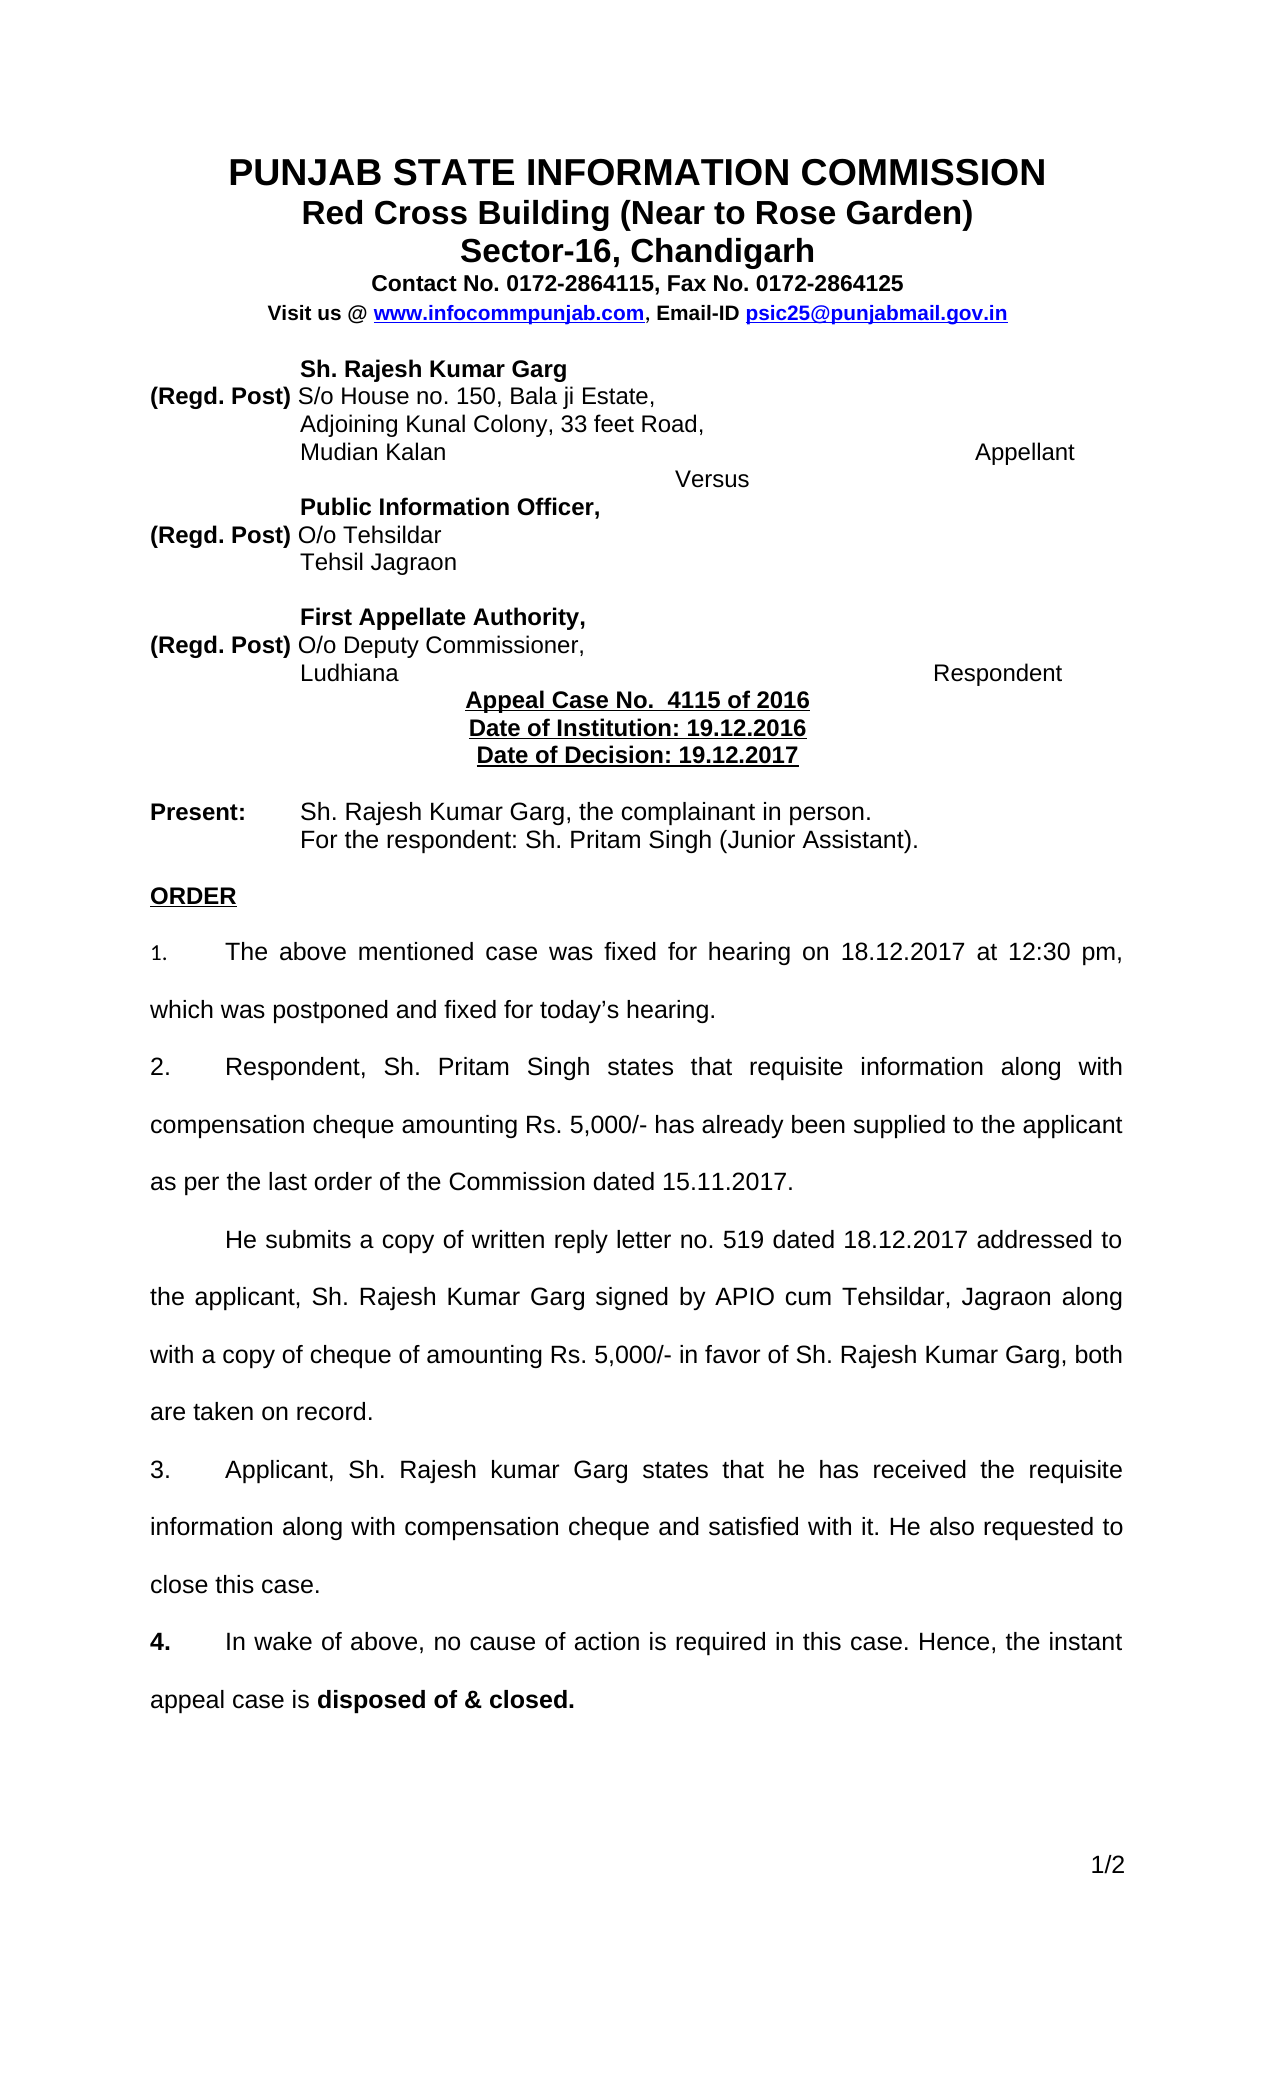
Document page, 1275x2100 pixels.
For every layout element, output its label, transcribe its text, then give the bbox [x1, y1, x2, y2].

text Public Information Officer, [225, 493, 1125, 521]
text Contact No. 0172-2864115, Fax No. 0172-2864125 [150, 270, 1125, 296]
text Red Cross Building (Near to Rose Garden) [150, 193, 1125, 232]
text Versus [675, 465, 1125, 493]
text Mudian Kalan Appellant [150, 438, 1125, 465]
text PUNJAB STATE INFORMATION COMMISSION [150, 150, 1125, 193]
text Ludhiana Respondent [225, 658, 1125, 686]
text 1/2 [150, 1850, 1125, 1879]
text Sh. Rajesh Kumar Garg [150, 355, 1125, 382]
text Date of Institution: 19.12.2016 [150, 714, 1125, 741]
list Applicant, Sh. Rajesh kumar Garg states that he has received the requisite information along with compensation cheque and satisfied with it. He also requested to close this case. [150, 1455, 1125, 1598]
text Adjoining Kunal Colony, 33 feet Road, [150, 410, 1125, 438]
text Appeal Case No. 4115 of 2016 [150, 686, 1125, 714]
text Date of Decision: 19.12.2017 [150, 741, 1125, 769]
text (Regd. Post) O/o Tehsildar [150, 521, 1125, 548]
text For the respondent: Sh. Pritam Singh (Junior Assistant). [300, 825, 1125, 854]
text Tehsil Jagraon [225, 548, 1125, 576]
text Present: Sh. Rajesh Kumar Garg, the complainant in person. [150, 797, 1125, 825]
text Visit us @ www.infocommpunjab.com, Email-ID psic25@punjabmail.gov.in [150, 296, 1125, 327]
text (Regd. Post) S/o House no. 150, Bala ji Estate, [150, 382, 1125, 410]
text First Appellate Authority, [225, 603, 1125, 631]
list Respondent, Sh. Pritam Singh states that requisite information along with compensation cheque amounting Rs. 5,000/- has already been supplied to the applicant as per the last order of the Commission dated 15.11.2017. [150, 1052, 1125, 1196]
text (Regd. Post) O/o Deputy Commissioner, [150, 631, 1125, 658]
list In wake of above, no cause of action is required in this case. Hence, the instant appeal case is disposed of & closed. [150, 1627, 1125, 1713]
text Sector-16, Chandigarh [150, 232, 1125, 270]
list The above mentioned case was fixed for hearing on 18.12.2017 at 12:30 pm, which was postponed and fixed for today’s hearing. [150, 937, 1125, 1023]
text ORDER [150, 882, 1125, 909]
list He submits a copy of written reply letter no. 519 dated 18.12.2017 addressed to the applicant, Sh. Rajesh Kumar Garg signed by APIO cum Tehsildar, Jagraon along with a copy of cheque of amounting Rs. 5,000/- in favor of Sh. Rajesh Kumar Garg, both are taken on record. [150, 1225, 1125, 1426]
